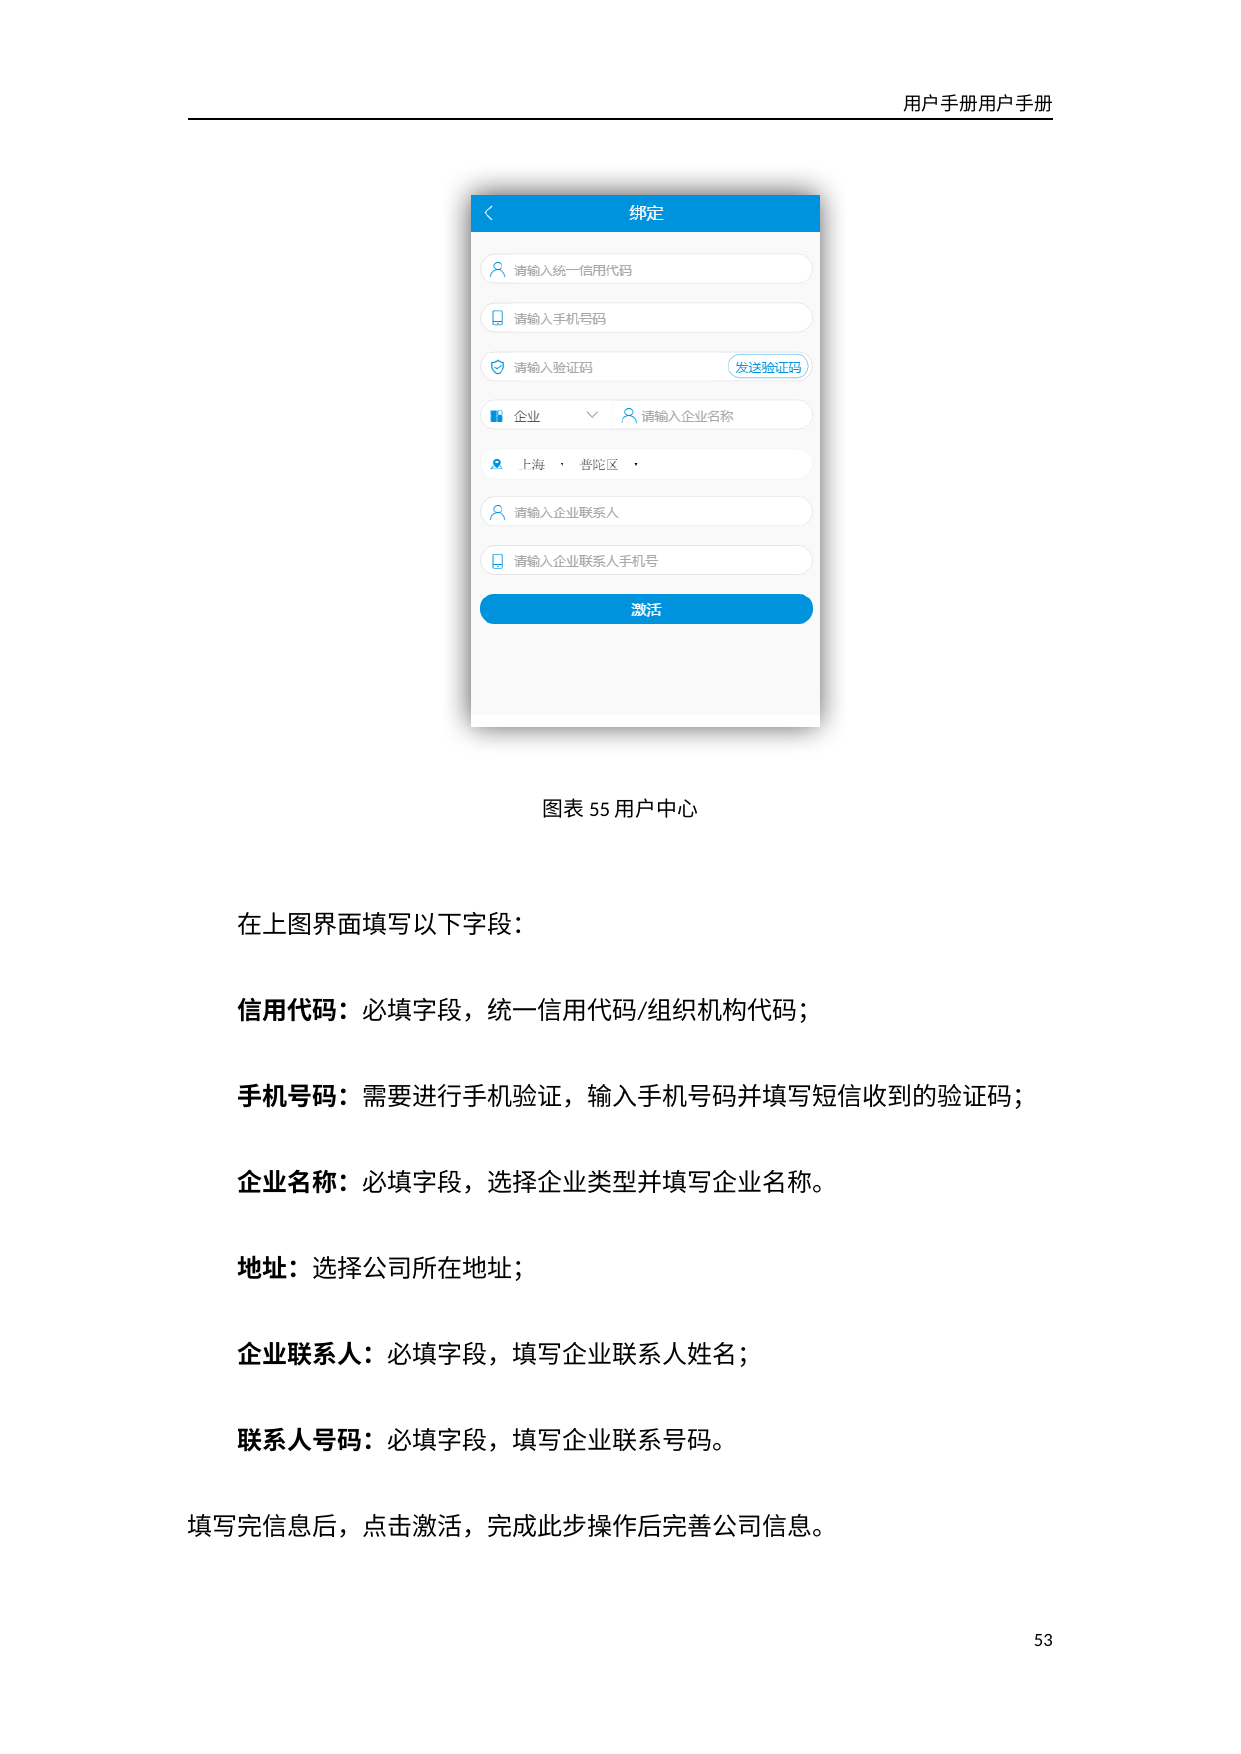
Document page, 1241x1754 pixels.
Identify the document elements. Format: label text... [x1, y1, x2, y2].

picture [471, 233, 820, 727]
text 企业名称：必填字段，选择企业类型并填写企业名称。 [187, 1147, 1053, 1214]
text 填写完信息后，点击激活，完成此步操作后完善公司信息。 [187, 1491, 1053, 1559]
text 手机号码：需要进行手机验证，输入手机号码并填写短信收到的验证码； [187, 1061, 1053, 1128]
text 企业联系人：必填字段，填写企业联系人姓名； [187, 1319, 1053, 1387]
text 信用代码：必填字段，统一信用代码/组织机构代码； [187, 974, 1053, 1042]
text 在上图界面填写以下字段： [187, 888, 1053, 956]
text 联系人号码：必填字段，填写企业联系号码。 [187, 1405, 1053, 1473]
text 地址：选择公司所在地址； [187, 1233, 1053, 1301]
